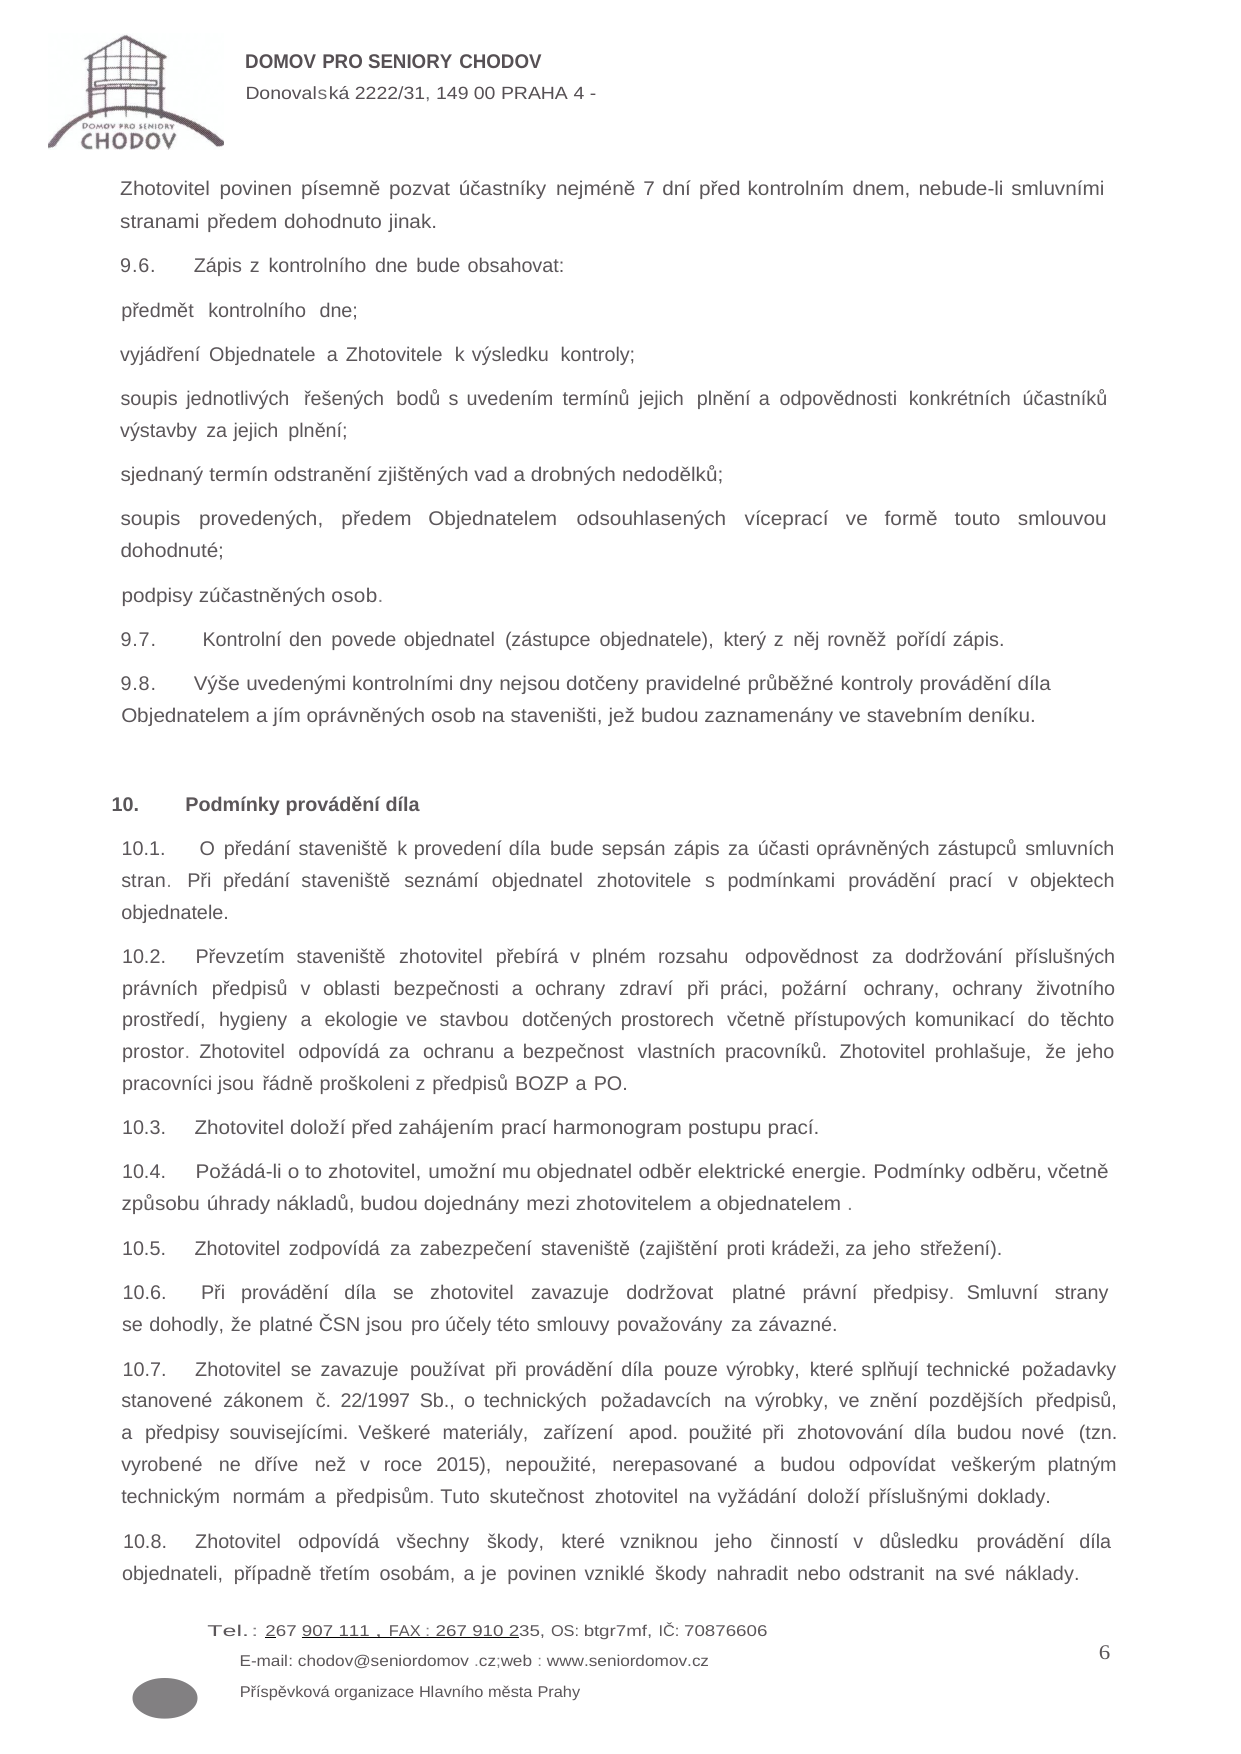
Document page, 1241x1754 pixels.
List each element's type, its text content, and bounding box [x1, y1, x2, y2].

list Výše uvedenými kontrolními dny nejsou dotčeny pravidelné průběžné kontroly provádění díla Objednatelem a jím oprávněných osob na staveništi, jež budou zaznamenány ve stavebním deníku. [120, 672, 1056, 727]
list Zhotovitel zodpovídá za zabezpečení staveniště (zajištění proti krádeži, za jeho střežení). [122, 1237, 1128, 1259]
list Zápis z kontrolního dne bude obsahovat: předmět kontrolního dne; [120, 253, 568, 321]
text podpisy zúčastněných osob. [121, 584, 1128, 607]
subtitle Podmínky provádění díla [111, 793, 1128, 816]
list Zhotovitel doloží před zahájením prací harmonogram postupu prací. [122, 1116, 1128, 1139]
list Převzetím staveniště zhotovitel přebírá v plném rozsahu odpovědnost za dodržování příslušných právních předpisů v oblasti bezpečnosti a ochrany zdraví při práci, požární ochrany, ochrany životního prostředí, hygieny a ekologie ve stavbou dotčených prostorech včetně přístupových komunikací do těchto prostor. Zhotovitel odpovídá za ochranu a bezpečnost vlastních pracovníků. Zhotovitel prohlašuje, že jeho pracovníci jsou řádně proškoleni z předpisů BOZP a PO. [122, 945, 1115, 1094]
list Zhotovitel odpovídá všechny škody, které vzniknou jeho činností v důsledku provádění díla objednateli, případně třetím osobám, a je povinen vzniklé škody nahradit nebo odstranit na své náklady. [122, 1529, 1115, 1584]
text Zhotovitel povinen písemně pozvat účastníky nejméně 7 dní před kontrolním dnem, nebude-li smluvními stranami předem dohodnuto jinak. [120, 177, 1115, 232]
text sjednaný termín odstranění zjištěných vad a drobných nedodělků; [120, 463, 1128, 486]
list Kontrolní den povede objednatel (zástupce objednatele), který z něj rovněž pořídí zápis. [120, 627, 1128, 650]
picture [48, 33, 224, 150]
text vyjádření Objednatele a Zhotovitele k výsledku kontroly; [120, 343, 1128, 366]
text soupis provedených, předem Objednatelem odsouhlasených víceprací ve formě touto smlouvou dohodnuté; [120, 507, 1115, 562]
text soupis jednotlivých řešených bodů s uvedením termínů jejich plnění a odpovědnosti konkrétních účastníků výstavby za jejich plnění; [120, 386, 1115, 442]
list Při provádění díla se zhotovitel zavazuje dodržovat platné právní předpisy. Smluvní strany se dohodly, že platné ČSN jsou pro účely této smlouvy považovány za závazné. [122, 1281, 1115, 1336]
list O předání staveniště k provedení díla bude sepsán zápis za účasti oprávněných zástupců smluvních stran. Při předání staveniště seznámí objednatel zhotovitele s podmínkami provádění prací v objektech objednatele. [121, 837, 1115, 923]
list Zhotovitel se zavazuje používat při provádění díla pouze výrobky, které splňují technické požadavky stanovené zákonem č. 22/1997 Sb., o technických požadavcích na výrobky, ve znění pozdějších předpisů, a předpisy souvisejícími. Veškeré materiály, zařízení apod. použité při zhotovování díla budou nové (tzn. vyrobené ne dříve než v roce 2015), nepoužité, nerepasované a budou odpovídat veškerým platným technickým normám a předpisům. Tuto skutečnost zhotovitel na vyžádání doloží příslušnými doklady. [121, 1357, 1117, 1507]
text E-mail: chodov@seniordomov .cz;web : www.seniordomov.cz 6 [239, 1645, 1128, 1671]
list Požádá-li o to zhotovitel, umožní mu objednatel odběr elektrické energie. Podmínky odběru, včetně způsobu úhrady nákladů, budou dojednány mezi zhotovitelem a objednatelem . [121, 1160, 1115, 1215]
text •Tel.: 267 907 111 , FAX : 267 910 235, OS: btgr7mf, IČ: 70876606 [123, 1599, 1128, 1645]
